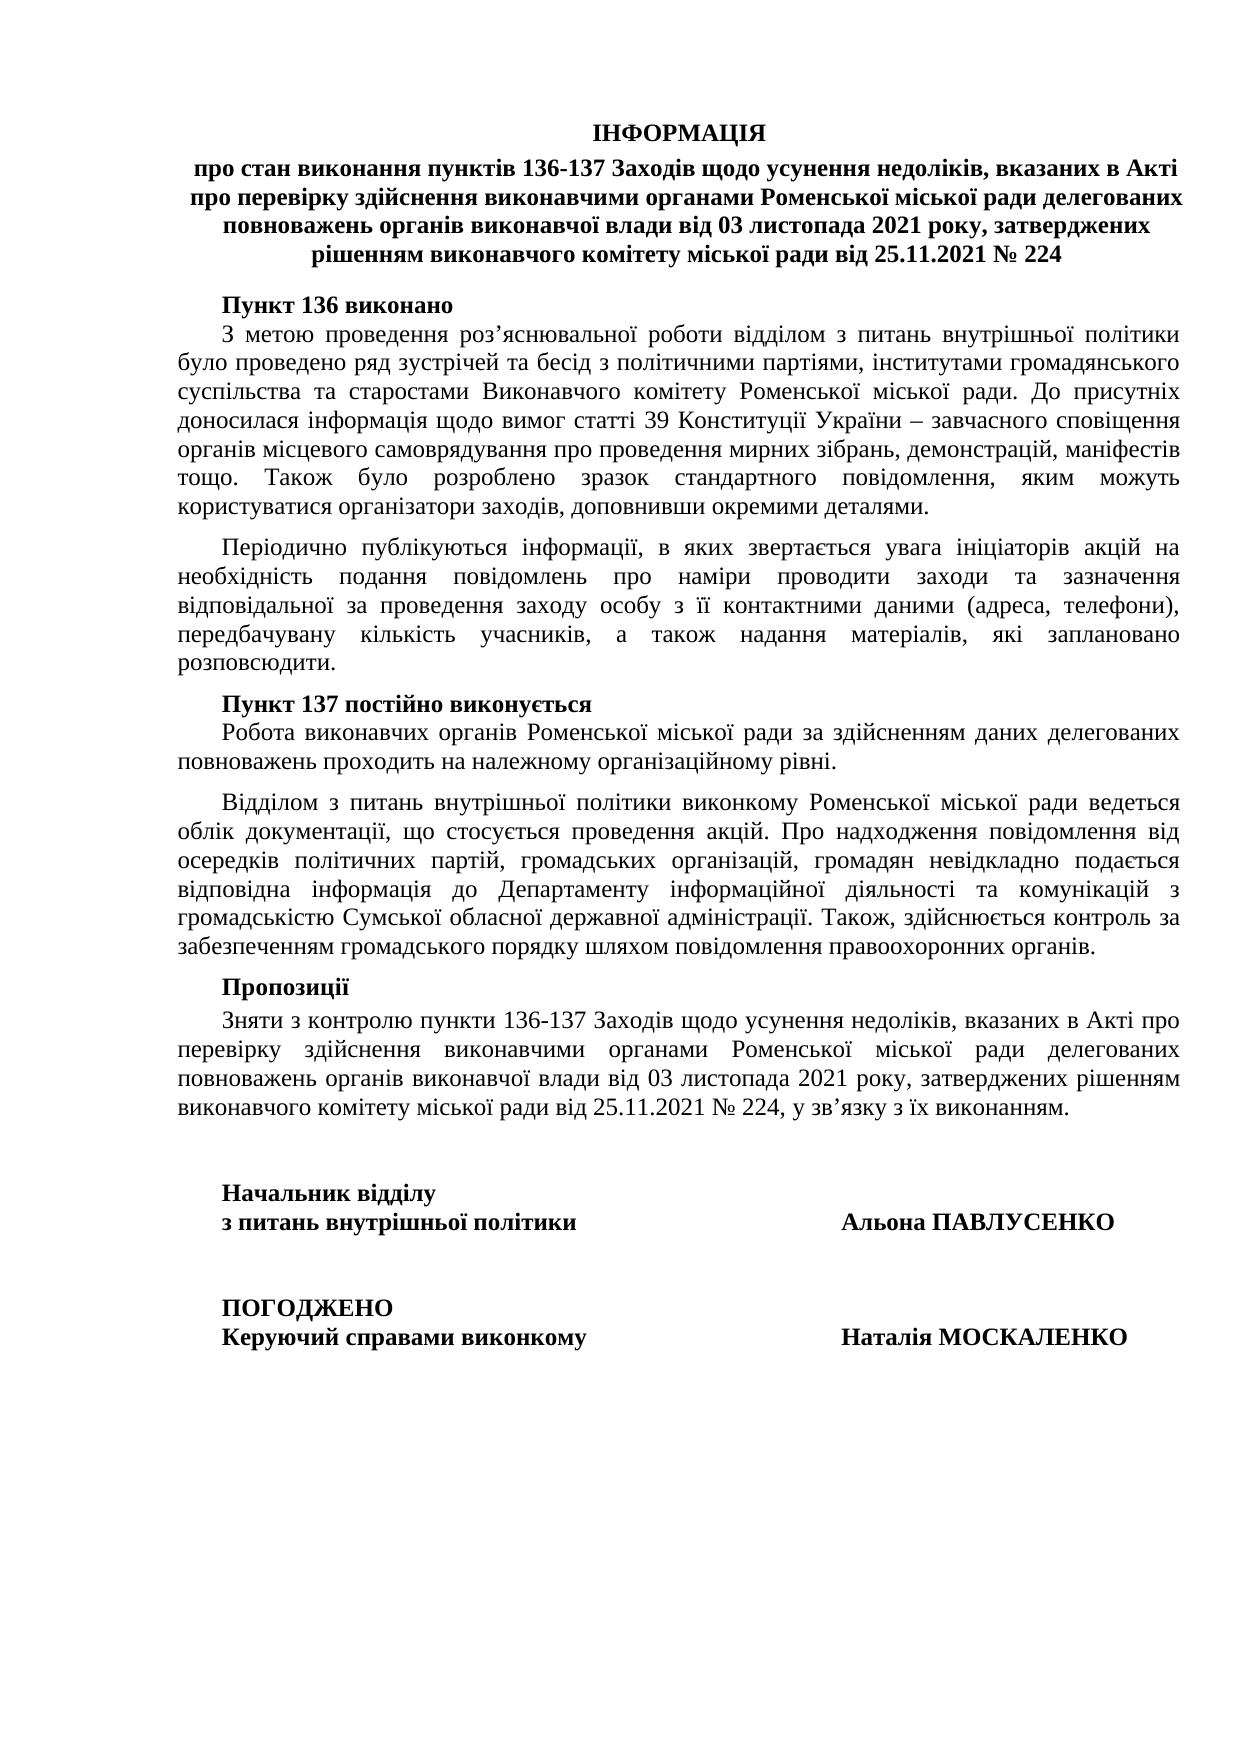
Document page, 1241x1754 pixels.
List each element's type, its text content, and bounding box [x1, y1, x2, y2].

text Пункт 137 постійно виконується [177, 689, 1181, 717]
text Зняти з контролю пункти 136-137 Заходів щодо усунення недоліків, вказаних в Акті про перевірку здійснення виконавчими органами Роменської міської ради делегованих повноважень органів виконавчої влади від 03 листопада 2021 року, затверджених рішенням виконавчого комітету міської ради від 25.11.2021 № 224, у зв’язку з їх виконанням. [177, 1005, 1181, 1120]
text Начальник відділу [177, 1178, 1181, 1207]
subtitle ІНФОРМАЦІЯ [177, 118, 1181, 147]
text Пропозиції [177, 972, 1196, 1001]
text Робота виконавчих органів Роменської міської ради за здійсненням даних делегованих повноважень проходить на належному організаційному рівні. [177, 717, 1181, 775]
text про стан виконання пунктів 136-137 Заходів щодо усунення недоліків, вказаних в Акті про перевірку здійснення виконавчими органами Роменської міської ради делегованих повноважень органів виконавчої влади від 03 листопада 2021 року, затверджених рішенням виконавчого комітету міської ради від 25.11.2021 № 224 [175, 153, 1196, 268]
text З метою проведення роз’яснювальної роботи відділом з питань внутрішньої політики було проведено ряд зустрічей та бесід з політичними партіями, інститутами громадянського суспільства та старостами Виконавчого комітету Роменської міської ради. До присутніх доносилася інформація щодо вимог статті 39 Конституції України – завчасного сповіщення органів місцевого самоврядування про проведення мирних зібрань, демонстрацій, маніфестів тощо. Також було розроблено зразок стандартного повідомлення, яким можуть користуватися організатори заходів, доповнивши окремими деталями. [177, 319, 1181, 520]
text Відділом з питань внутрішньої політики виконкому Роменської міської ради ведеться облік документації, що стосується проведення акцій. Про надходження повідомлення від осередків політичних партій, громадських організацій, громадян невідкладно подається відповідна інформація до Департаменту інформаційної діяльності та комунікацій з громадськістю Сумської обласної державної адміністрації. Також, здійснюється контроль за забезпеченням громадського порядку шляхом повідомлення правоохоронних органів. [177, 787, 1181, 960]
text з питань внутрішньої політики Альона ПАВЛУСЕНКО [177, 1207, 1181, 1235]
text Періодично публікуються інформації, в яких звертається увага ініціаторів акцій на необхідність подання повідомлень про наміри проводити заходи та зазначення відповідальної за проведення заходу особу з її контактними даними (адреса, телефони), передбачувану кількість учасників, а також надання матеріалів, які заплановано розповсюдити. [177, 532, 1181, 676]
text ПОГОДЖЕНО [177, 1293, 1181, 1322]
text Керуючий справами виконкому Наталія МОСКАЛЕНКО [177, 1322, 1181, 1350]
text Пункт 136 виконано [177, 290, 1181, 319]
